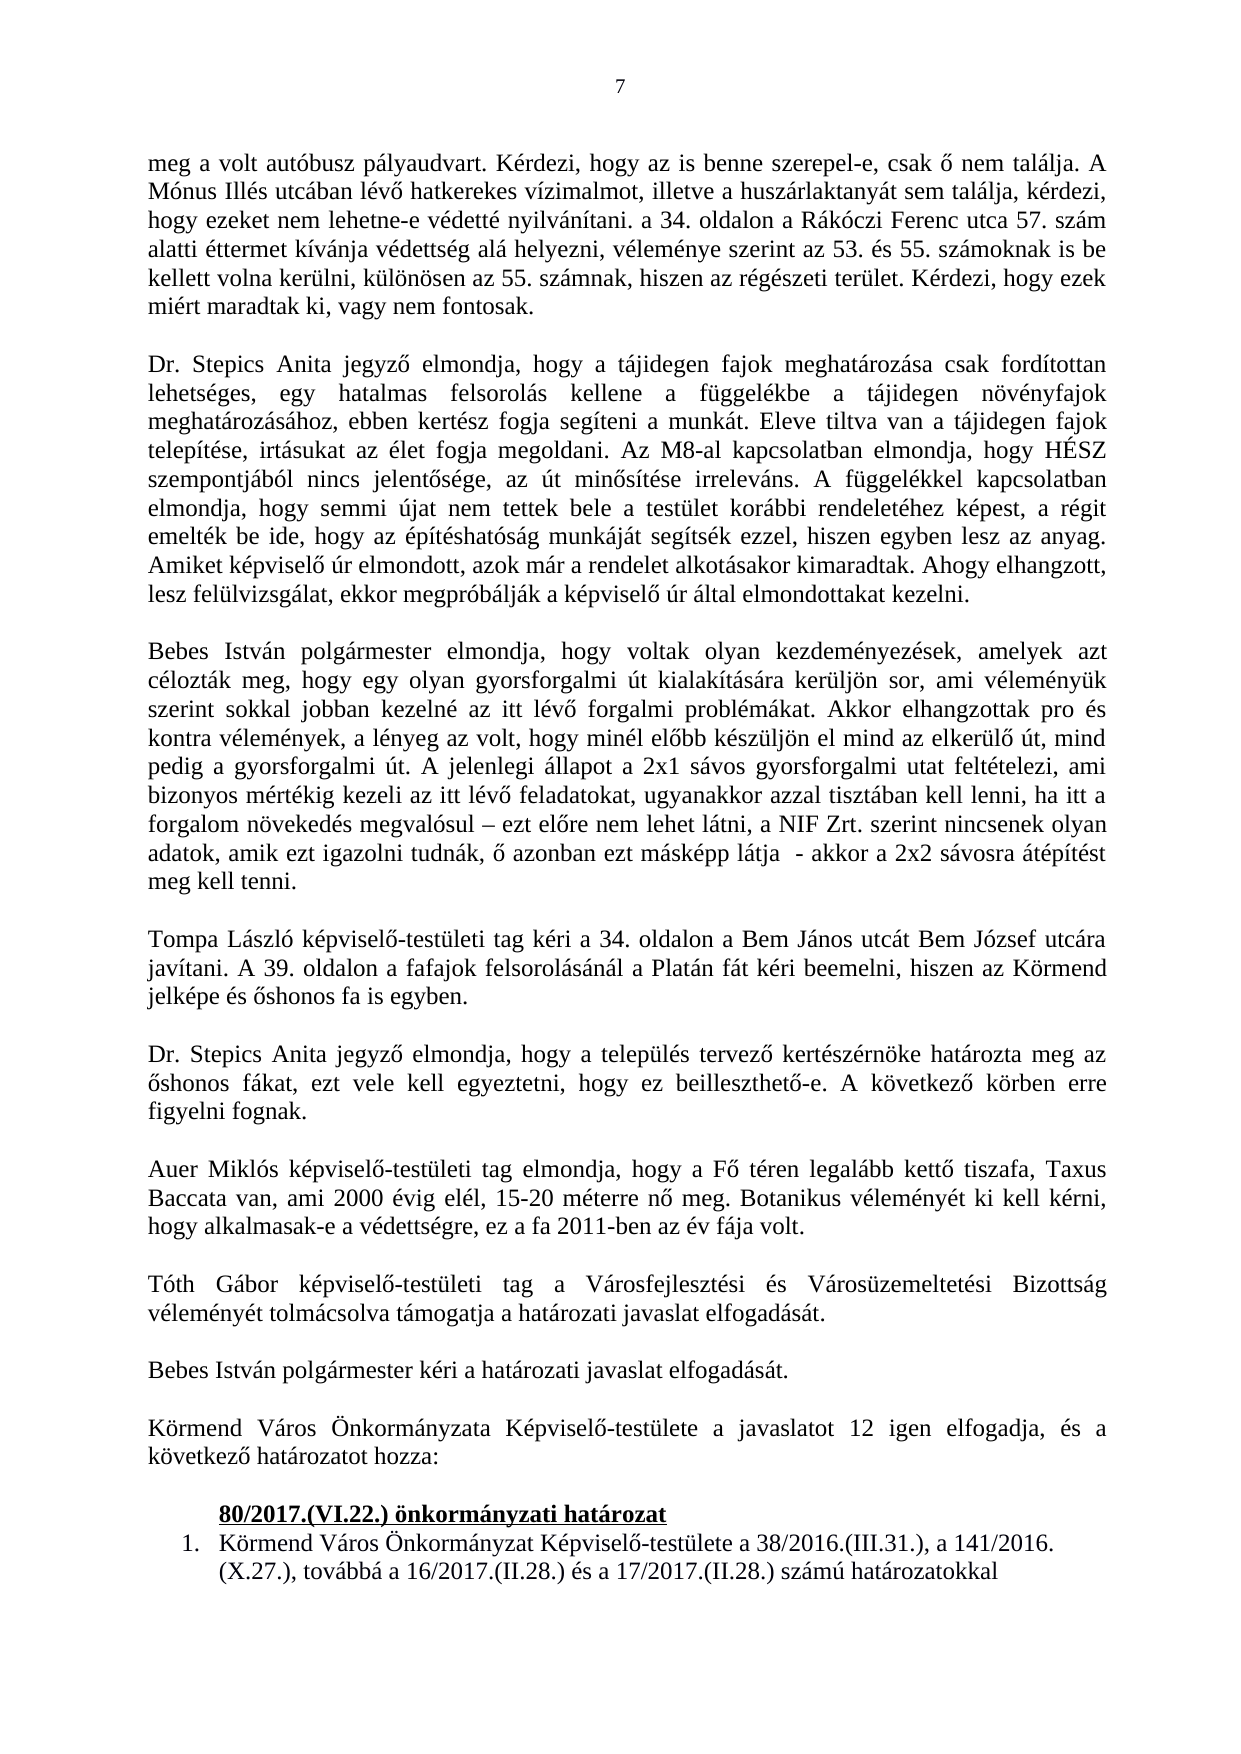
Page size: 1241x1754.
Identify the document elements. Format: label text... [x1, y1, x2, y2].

text Körmend Város Önkormányzata Képviselő-testülete a javaslatot 12 igen elfogadja, és a következő határozatot hozza: [148, 1413, 1108, 1470]
text Auer Miklós képviselő-testületi tag elmondja, hogy a Fő téren legalább kettő tiszafa, Taxus Baccata van, ami 2000 évig elél, 15-20 méterre nő meg. Botanikus véleményét ki kell kérni, hogy alkalmasak-e a védettségre, ez a fa 2011-ben az év fája volt. [148, 1154, 1108, 1240]
text Bebes István polgármester elmondja, hogy voltak olyan kezdeményezések, amelyek azt célozták meg, hogy egy olyan gyorsforgalmi út kialakítására kerüljön sor, ami véleményük szerint sokkal jobban kezelné az itt lévő forgalmi problémákat. Akkor elhangzottak pro és kontra vélemények, a lényeg az volt, hogy minél előbb készüljön el mind az elkerülő út, mind pedig a gyorsforgalmi út. A jelenlegi állapot a 2x1 sávos gyorsforgalmi utat feltételezi, ami bizonyos mértékig kezeli az itt lévő feladatokat, ugyanakkor azzal tisztában kell lenni, ha itt a forgalom növekedés megvalósul – ezt előre nem lehet látni, a NIF Zrt. szerint nincsenek olyan adatok, amik ezt igazolni tudnák, ő azonban ezt másképp látja - akkor a 2x2 sávosra átépítést meg kell tenni. [148, 636, 1108, 895]
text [148, 148, 1108, 320]
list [181, 1528, 1093, 1585]
text Bebes István polgármester kéri a határozati javaslat elfogadását. [148, 1355, 1108, 1384]
text Dr. Stepics Anita jegyző elmondja, hogy a település tervező kertészérnöke határozta meg az őshonos fákat, ezt vele kell egyeztetni, hogy ez beilleszthető-e. A következő körben erre figyelni fognak. [148, 1039, 1108, 1125]
text Tóth Gábor képviselő-testületi tag a Városfejlesztési és Városüzemeltetési Bizottság véleményét tolmácsolva támogatja a határozati javaslat elfogadását. [148, 1269, 1108, 1326]
text Tompa László képviselő-testületi tag kéri a 34. oldalon a Bem János utcát Bem József utcára javítani. A 39. oldalon a fafajok felsorolásánál a Platán fát kéri beemelni, hiszen az Körmend jelképe és őshonos fa is egyben. [148, 924, 1108, 1010]
text Dr. Stepics Anita jegyző elmondja, hogy a tájidegen fajok meghatározása csak fordítottan lehetséges, egy hatalmas felsorolás kellene a függelékbe a tájidegen növényfajok meghatározásához, ebben kertész fogja segíteni a munkát. Eleve tiltva van a tájidegen fajok telepítése, irtásukat az élet fogja megoldani. Az M8-al kapcsolatban elmondja, hogy HÉSZ szempontjából nincs jelentősége, az út minősítése irreleváns. A függelékkel kapcsolatban elmondja, hogy semmi újat nem tettek bele a testület korábbi rendeletéhez képest, a régit emelték be ide, hogy az építéshatóság munkáját segítsék ezzel, hiszen egyben lesz az anyag. Amiket képviselő úr elmondott, azok már a rendelet alkotásakor kimaradtak. Ahogy elhangzott, lesz felülvizsgálat, ekkor megpróbálják a képviselő úr által elmondottakat kezelni. [148, 349, 1108, 608]
text 80/2017.(VI.22.) önkormányzati határozat [218, 1499, 1093, 1528]
